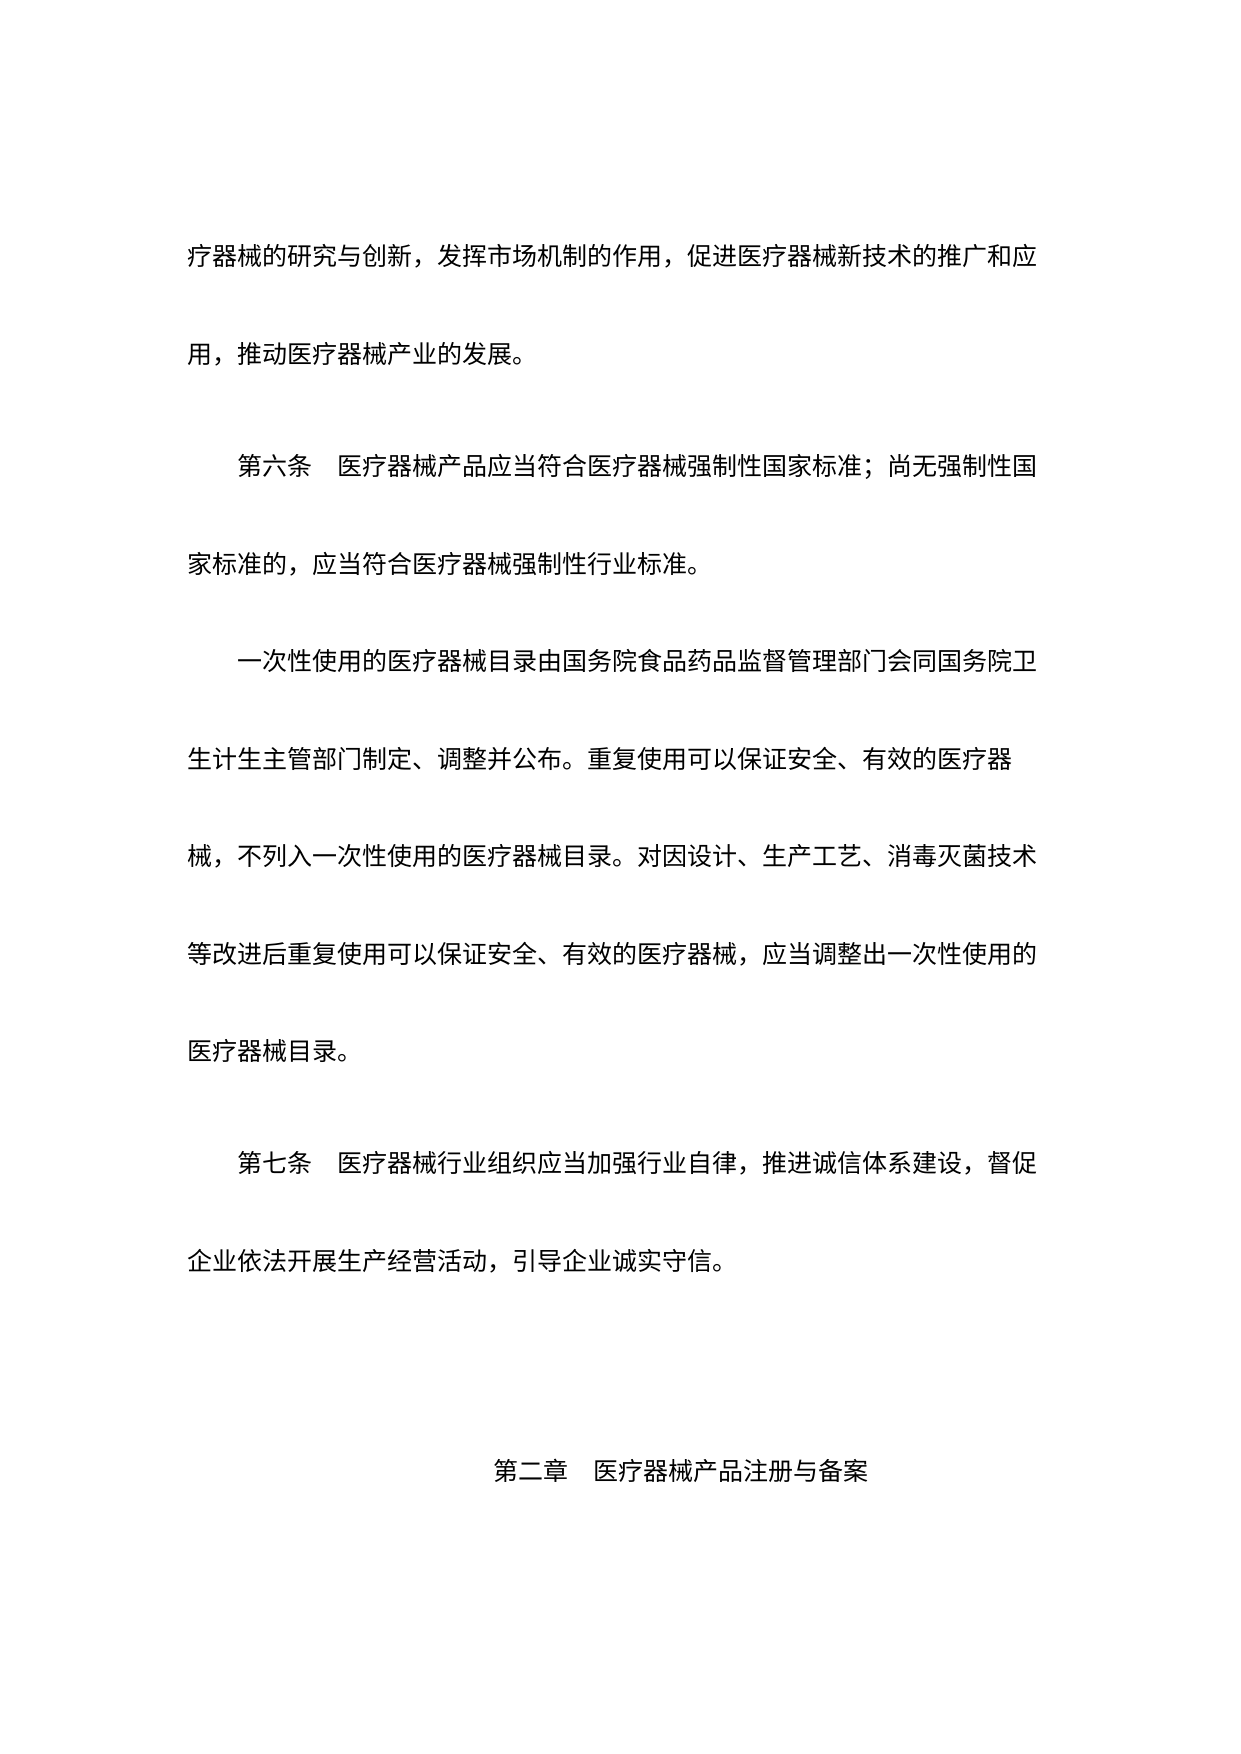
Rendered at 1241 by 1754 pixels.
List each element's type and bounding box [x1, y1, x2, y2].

table_cell [188, 162, 1053, 1543]
